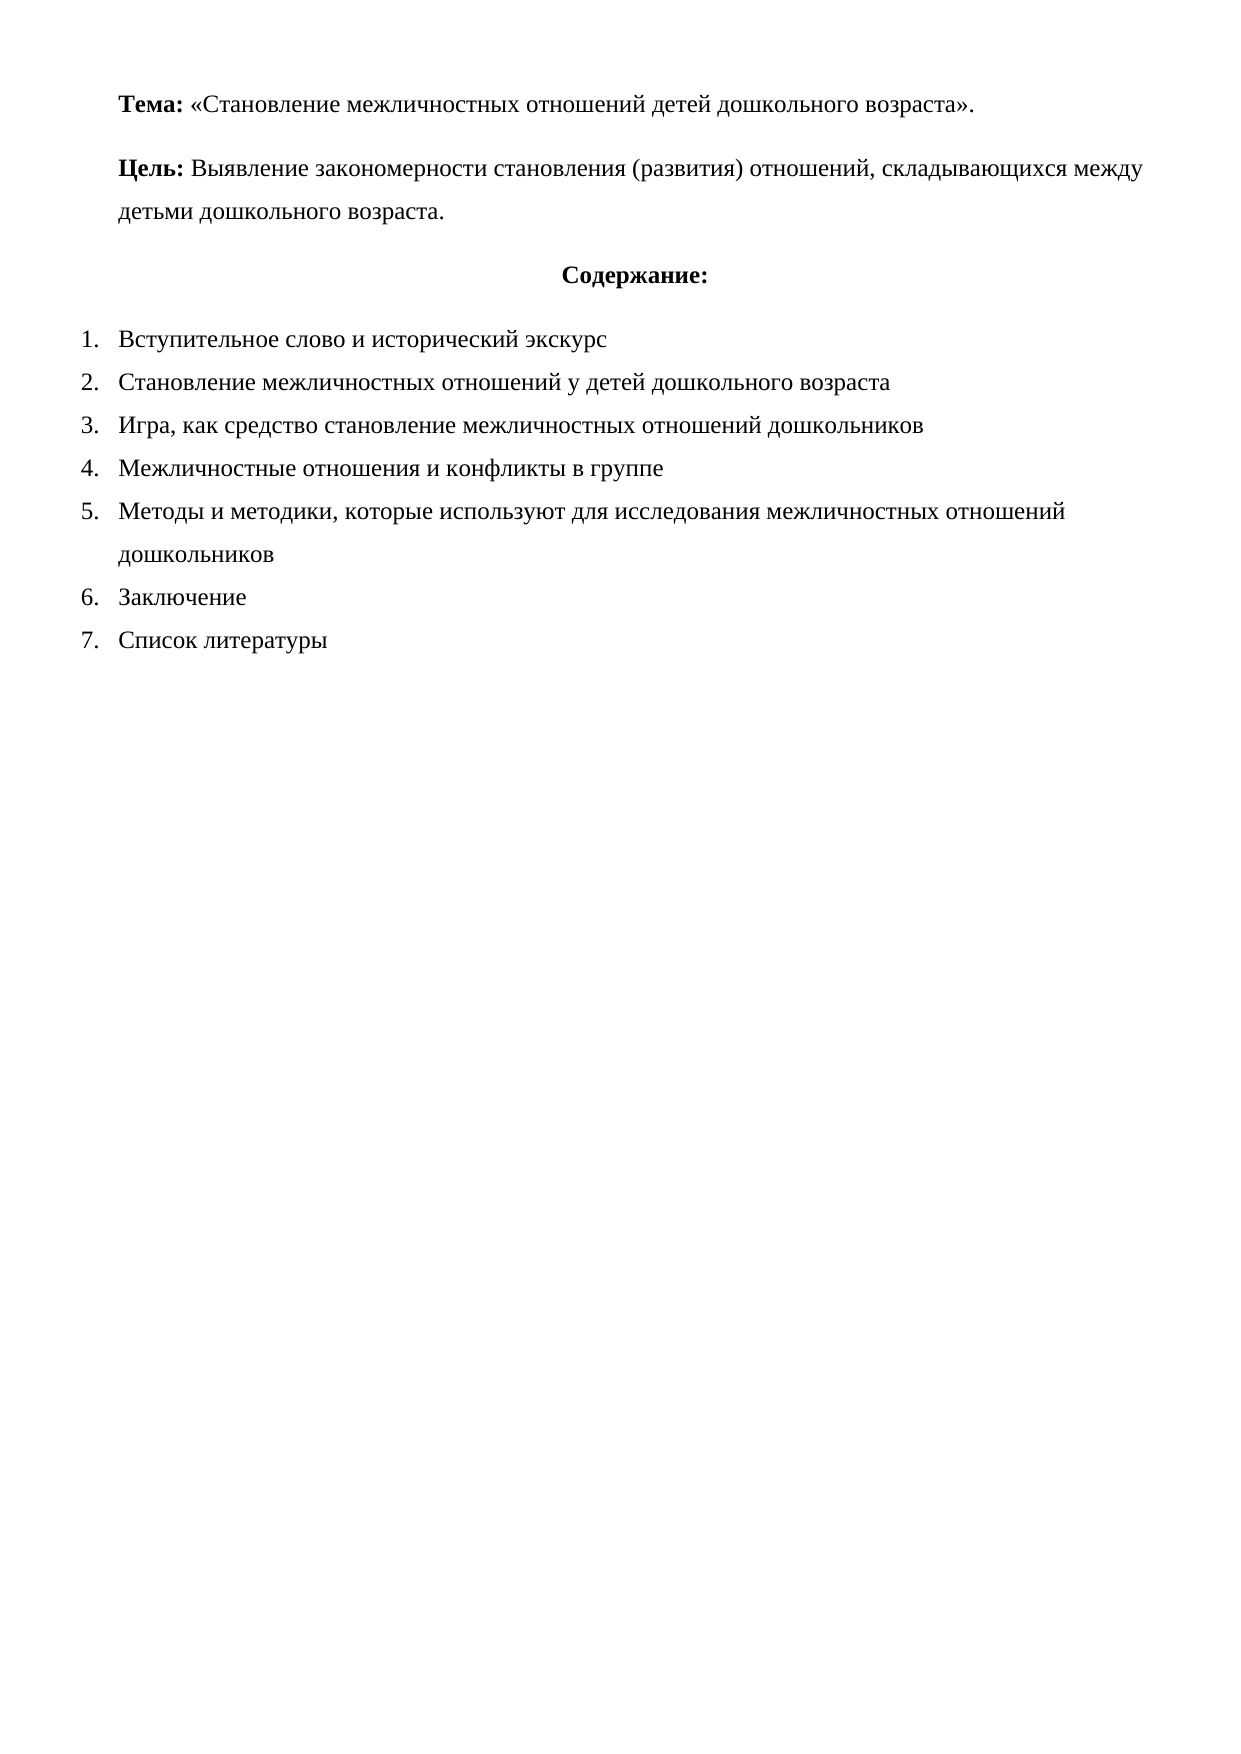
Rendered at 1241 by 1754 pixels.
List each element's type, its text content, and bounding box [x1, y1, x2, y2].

list Методы и методики, которые используют для исследования межличностных отношений дошкольников [81, 496, 1152, 568]
list Игра, как средство становление межличностных отношений дошкольников [81, 410, 1152, 439]
list Становление межличностных отношений у детей дошкольного возраста [81, 367, 1152, 396]
list Вступительное слово и исторический экскурс [81, 324, 1152, 352]
list Заключение [81, 582, 1152, 611]
text Цель: Выявление закономерности становления (развития) отношений, складывающихся между детьми дошкольного возраста. [118, 153, 1152, 224]
text Содержание: [118, 260, 1152, 288]
text Тема: «Становление межличностных отношений детей дошкольного возраста». [118, 89, 1152, 117]
list Список литературы [81, 626, 1152, 654]
list Межличностные отношения и конфликты в группе [81, 453, 1152, 482]
